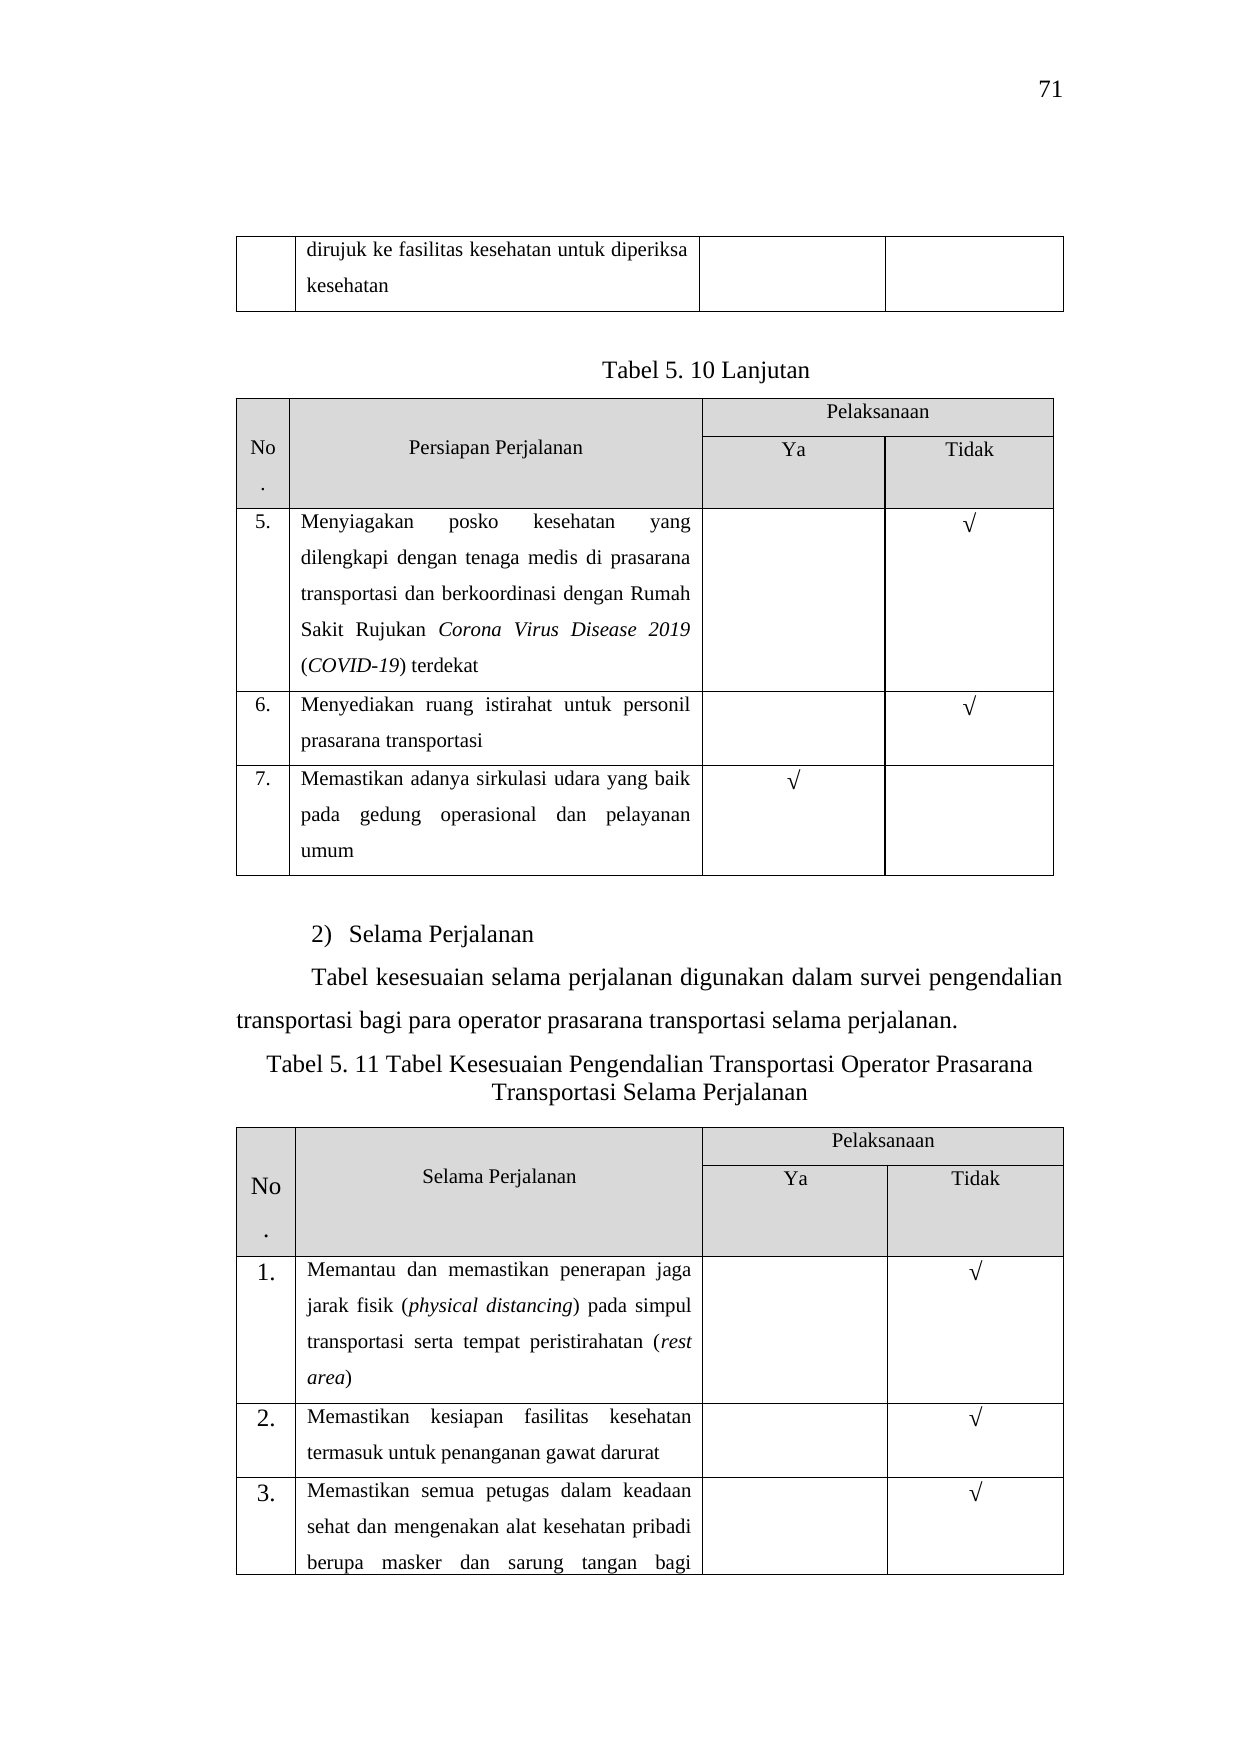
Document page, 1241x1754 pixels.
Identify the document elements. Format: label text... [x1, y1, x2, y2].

list Tabel 5. 10 Lanjutan [349, 355, 1063, 383]
table_cell Ya [703, 437, 884, 508]
table_cell [703, 1478, 887, 1574]
table_cell 7. [237, 766, 289, 875]
text Tabel kesesuaian selama perjalanan digunakan dalam survei pengendalian transportasi bagi para operator prasarana transportasi selama perjalanan. [236, 962, 1063, 1034]
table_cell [296, 1478, 702, 1574]
table_header Selama Perjalanan [296, 1128, 702, 1256]
table_cell √ [886, 692, 1053, 765]
table_cell Memastikan adanya sirkulasi udara yang baik pada gedung operasional dan pelayanan umum [290, 766, 702, 875]
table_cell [296, 237, 699, 311]
table_cell Memantau dan memastikan penerapan jaga jarak fisik (physical distancing) pada simpul transportasi serta tempat peristirahatan (rest area) [296, 1257, 702, 1402]
table_cell √ [886, 509, 1053, 691]
table_cell Ya [703, 1166, 887, 1256]
table_cell √ [888, 1257, 1063, 1402]
table_cell [703, 692, 884, 765]
table_cell [703, 1404, 887, 1477]
table_cell 1. [237, 1257, 295, 1402]
text Tabel 5. 11 Tabel Kesesuaian Pengendalian Transportasi Operator Prasarana Transportasi Selama Perjalanan [236, 1049, 1063, 1106]
table_cell √ [888, 1478, 1063, 1574]
table_cell [886, 766, 1053, 875]
table_cell Memastikan kesiapan fasilitas kesehatan termasuk untuk penanganan gawat darurat [296, 1404, 702, 1477]
table_cell 2. [237, 1404, 295, 1477]
table_cell 5. [237, 509, 289, 691]
table_cell √ [886, 237, 1063, 311]
table_header Pelaksanaan [703, 1128, 1063, 1165]
table_cell 4. [237, 237, 295, 311]
table_cell Menyediakan ruang istirahat untuk personil prasarana transportasi [290, 692, 702, 765]
table_cell Tidak [888, 1166, 1063, 1256]
table_cell [703, 1257, 887, 1402]
table_header Pelaksanaan [703, 399, 1053, 436]
table_cell [703, 509, 884, 691]
table_cell Tidak [886, 437, 1053, 508]
table_cell [700, 237, 885, 311]
table_cell √ [888, 1404, 1063, 1477]
table_cell 3. [237, 1478, 295, 1574]
table_cell √ [703, 766, 884, 875]
table_header No. [237, 399, 289, 508]
table_cell 6. [237, 692, 289, 765]
table_cell Menyiagakan posko kesehatan yang dilengkapi dengan tenaga medis di prasarana transportasi dan berkoordinasi dengan Rumah Sakit Rujukan Corona Virus Disease 2019 (COVID-19) terdekat [290, 509, 702, 691]
table_header No. [237, 1128, 295, 1256]
list Selama Perjalanan [311, 919, 1063, 948]
table_header Persiapan Perjalanan [290, 399, 702, 508]
